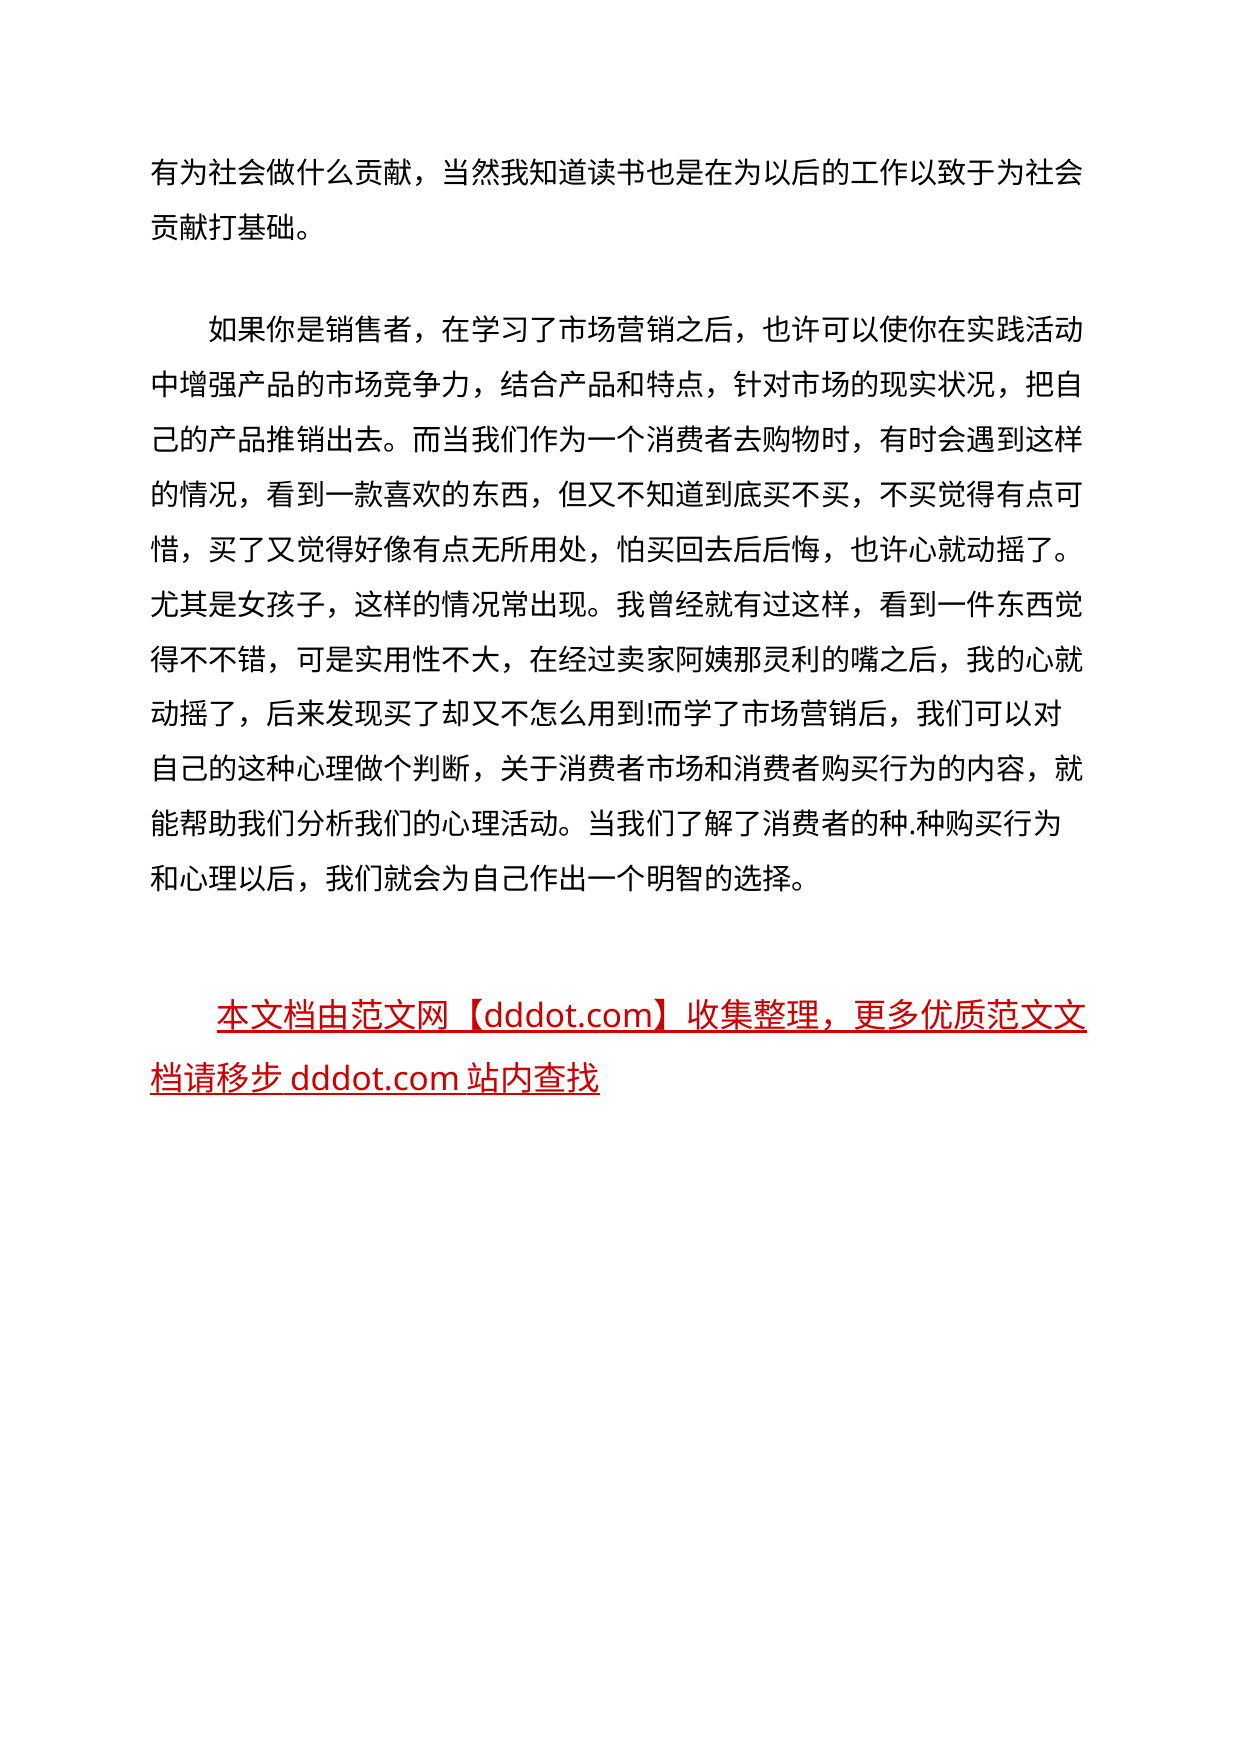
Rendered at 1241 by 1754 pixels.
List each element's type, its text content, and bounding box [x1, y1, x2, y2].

text 本文档由范文网【dddot.com】收集整理，更多优质范文文档请移步dddot.com站内查找 [150, 989, 1090, 1100]
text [150, 150, 1090, 247]
text 如果你是销售者，在学习了市场营销之后，也许可以使你在实践活动中增强产品的市场竞争力，结合产品和特点，针对市场的现实状况，把自己的产品推销出去。而当我们作为一个消费者去购物时，有时会遇到这样的情况，看到一款喜欢的东西，但又不知道到底买不买，不买觉得有点可惜，买了又觉得好像有点无所用处，怕买回去后后悔，也许心就动摇了。尤其是女孩子，这样的情况常出现。我曾经就有过这样，看到一件东西觉得不不错，可是实用性不大，在经过卖家阿姨那灵利的嘴之后，我的心就动摇了，后来发现买了却又不怎么用到!而学了市场营销后，我们可以对自己的这种心理做个判断，关于消费者市场和消费者购买行为的内容，就能帮助我们分析我们的心理活动。当我们了解了消费者的种.种购买行为和心理以后，我们就会为自己作出一个明智的选择。 [150, 307, 1090, 898]
